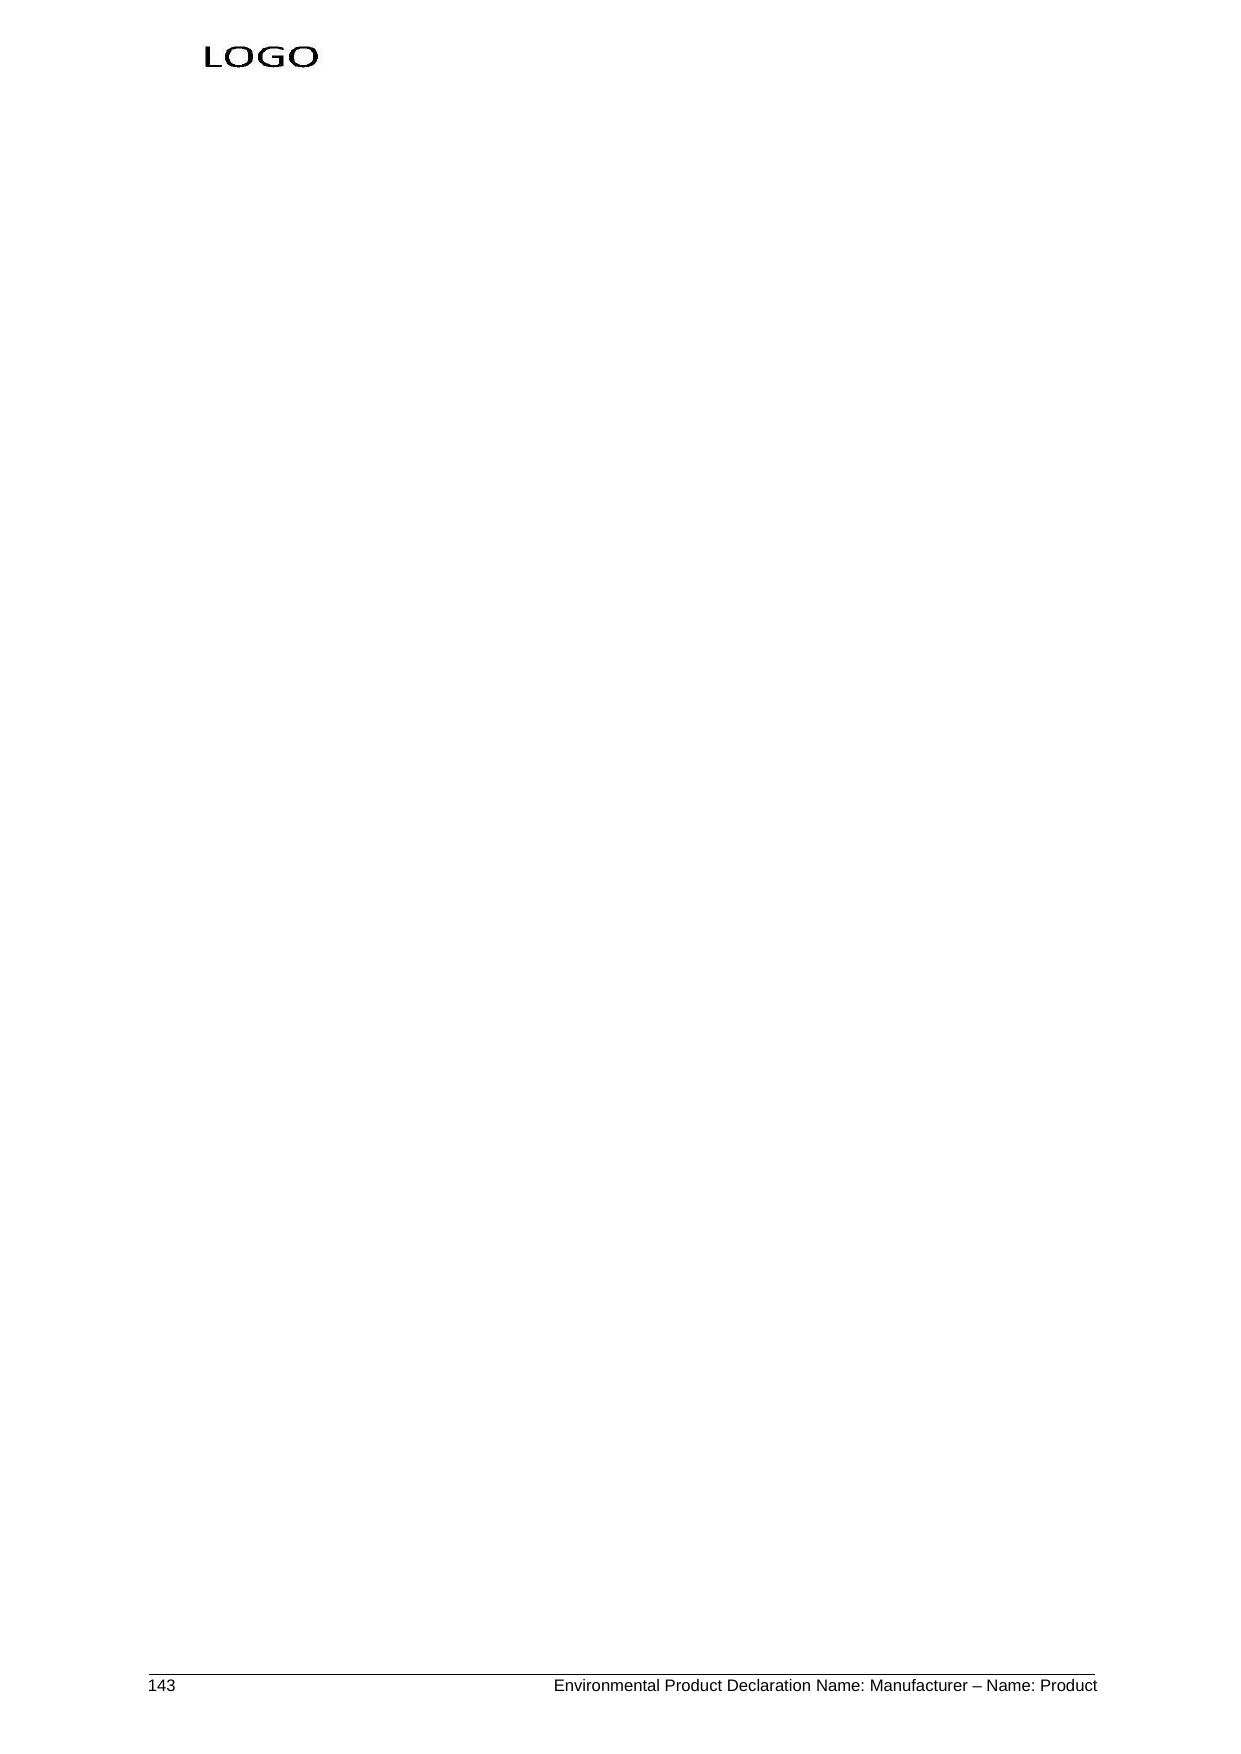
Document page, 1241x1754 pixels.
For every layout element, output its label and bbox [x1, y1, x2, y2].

picture [148, 13, 623, 102]
